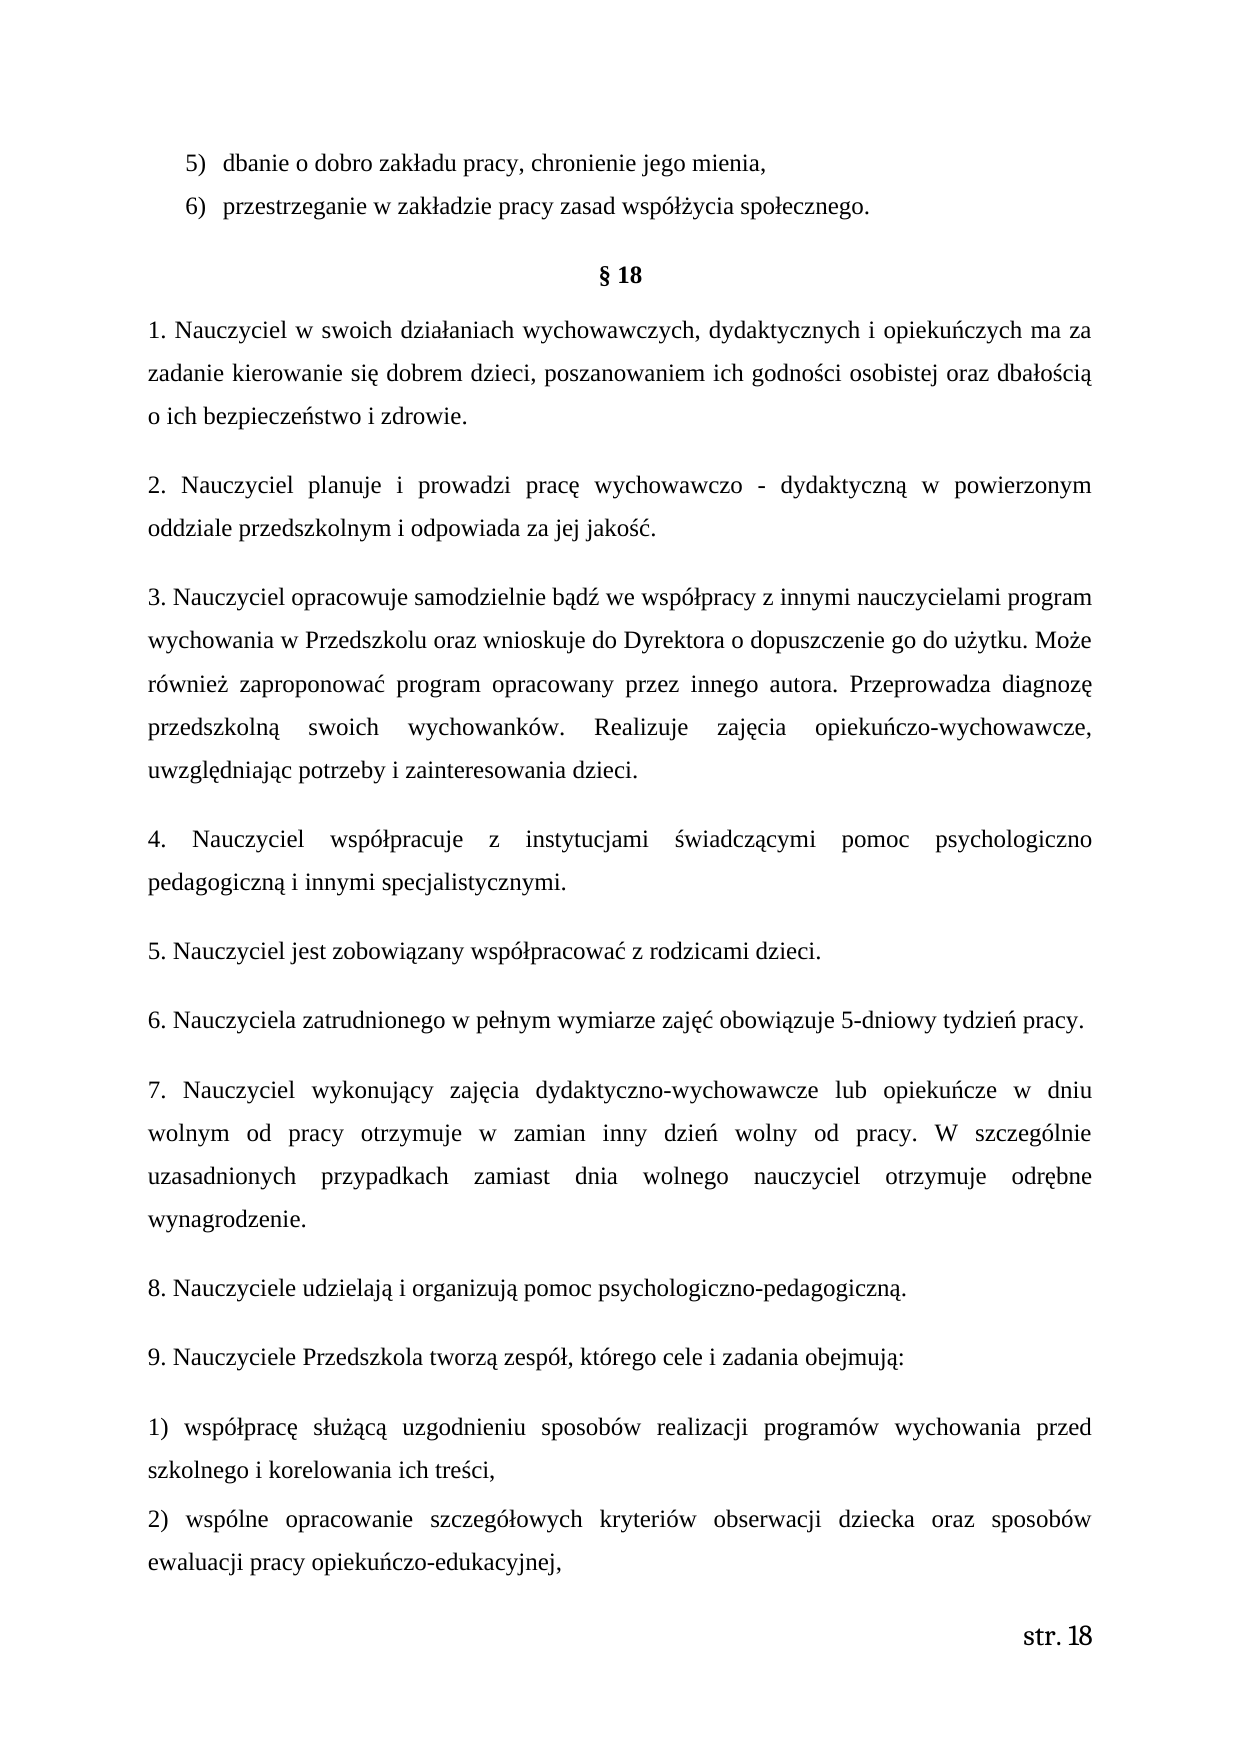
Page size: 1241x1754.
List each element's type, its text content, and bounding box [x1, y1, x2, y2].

text 1) współpracę służącą uzgodnieniu sposobów realizacji programów wychowania przed szkolnego i korelowania ich treści, [148, 1412, 1093, 1483]
text 1. Nauczyciel w swoich działaniach wychowawczych, dydaktycznych i opiekuńczych ma za zadanie kierowanie się dobrem dzieci, poszanowaniem ich godności osobistej oraz dbałością o ich bezpieczeństwo i zdrowie. [148, 315, 1093, 430]
text 2. Nauczyciel planuje i prowadzi pracę wychowawczo - dydaktyczną w powierzonym oddziale przedszkolnym i odpowiada za jej jakość. [148, 470, 1093, 542]
text 5. Nauczyciel jest zobowiązany współpracować z rodzicami dzieci. [148, 936, 1093, 965]
text 7. Nauczyciel wykonujący zajęcia dydaktyczno-wychowawcze lub opiekuńcze w dniu wolnym od pracy otrzymuje w zamian inny dzień wolny od pracy. W szczególnie uzasadnionych przypadkach zamiast dnia wolnego nauczyciel otrzymuje odrębne wynagrodzenie. [148, 1075, 1093, 1233]
text 6. Nauczyciela zatrudnionego w pełnym wymiarze zajęć obowiązuje 5-dniowy tydzień pracy. [148, 1006, 1093, 1034]
text § 18 [148, 260, 1093, 289]
text 9. Nauczyciele Przedszkola tworzą zespół, którego cele i zadania obejmują: [148, 1342, 1093, 1371]
text 8. Nauczyciele udzielają i organizują pomoc psychologiczno-pedagogiczną. [148, 1273, 1093, 1302]
text 4. Nauczyciel współpracuje z instytucjami świadczącymi pomoc psychologiczno pedagogiczną i innymi specjalistycznymi. [148, 824, 1093, 896]
list przestrzeganie w zakładzie pracy zasad współżycia społecznego. [185, 191, 1093, 219]
list dbanie o dobro zakładu pracy, chronienie jego mienia, [185, 148, 1093, 176]
text 3. Nauczyciel opracowuje samodzielnie bądź we współpracy z innymi nauczycielami program wychowania w Przedszkolu oraz wnioskuje do Dyrektora o dopuszczenie go do użytku. Może również zaproponować program opracowany przez innego autora. Przeprowadza diagnozę przedszkolną swoich wychowanków. Realizuje zajęcia opiekuńczo-wychowawcze, uwzględniając potrzeby i zainteresowania dzieci. [148, 582, 1093, 784]
text 2) wspólne opracowanie szczegółowych kryteriów obserwacji dziecka oraz sposobów ewaluacji pracy opiekuńczo-edukacyjnej, [148, 1504, 1093, 1576]
